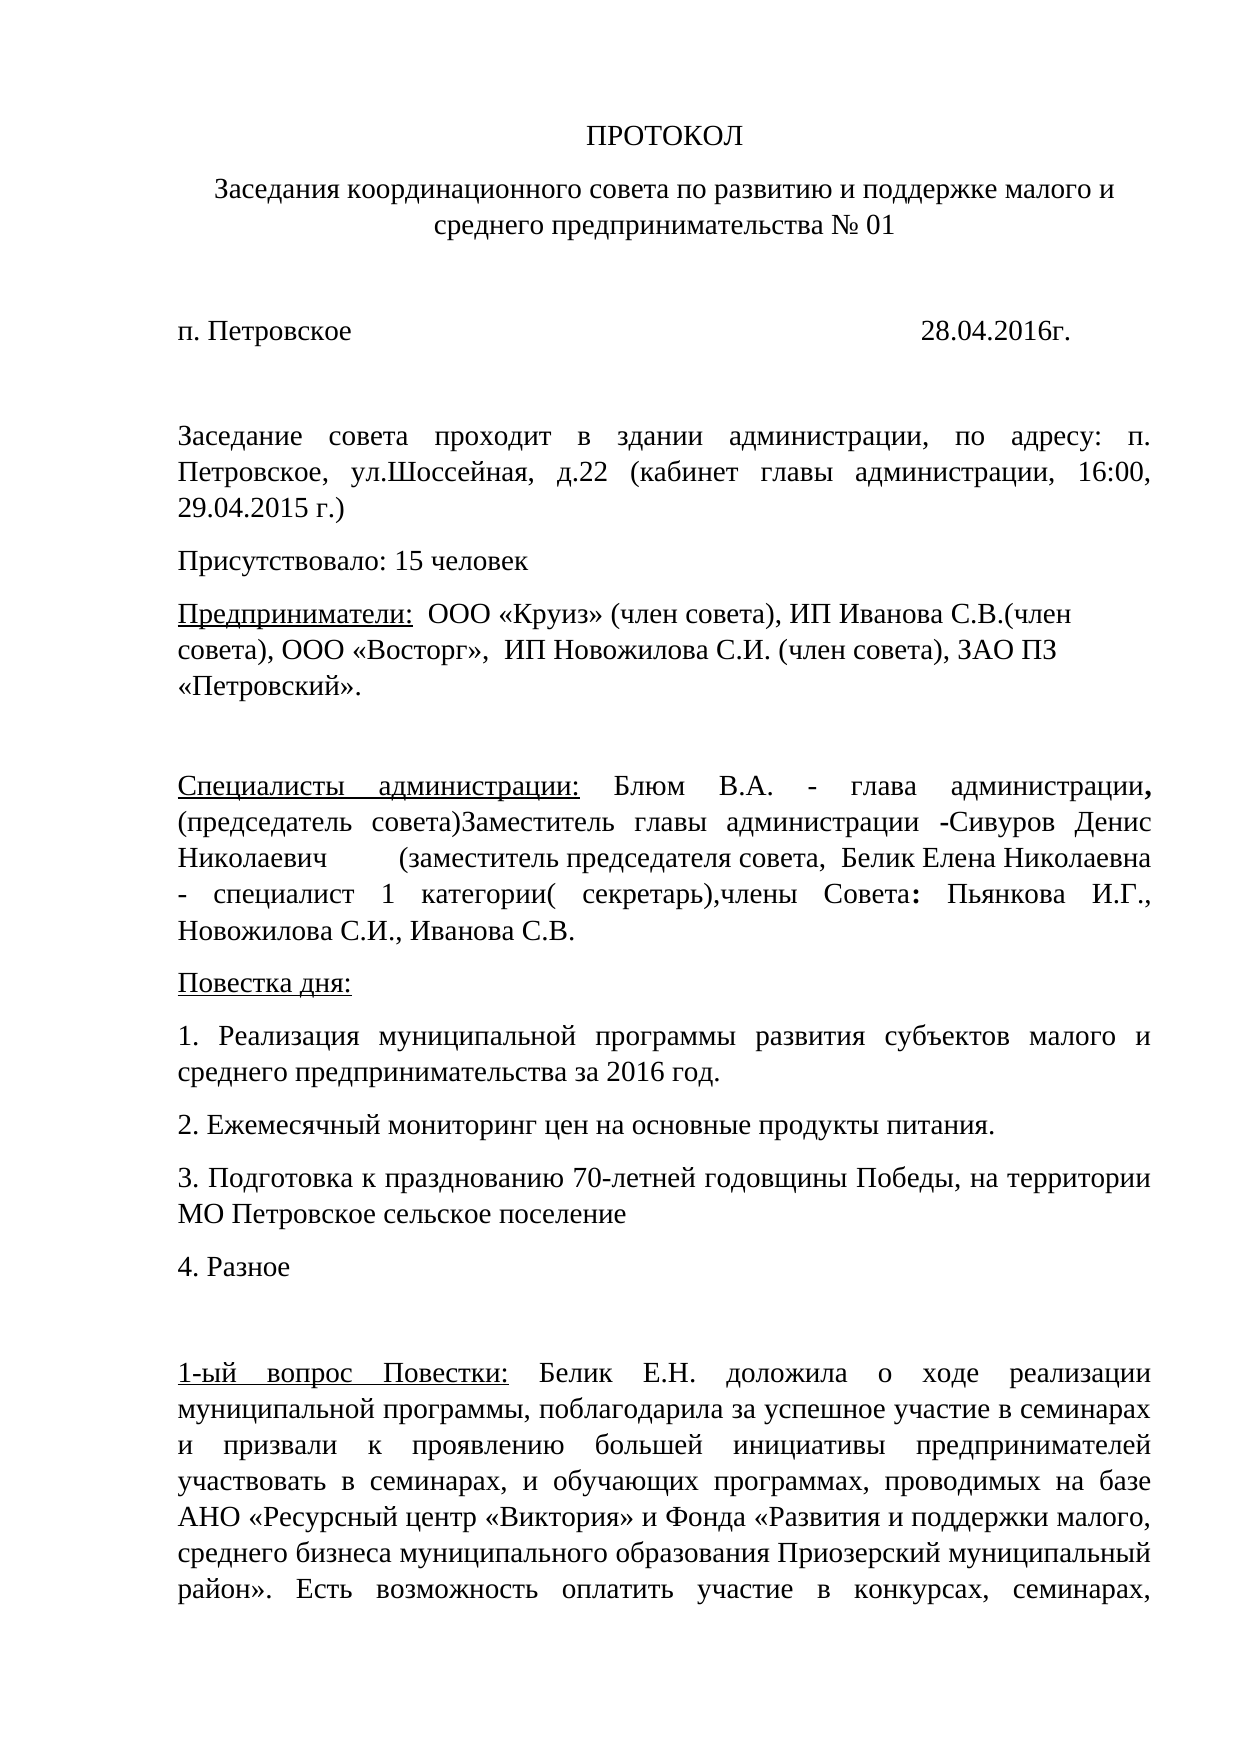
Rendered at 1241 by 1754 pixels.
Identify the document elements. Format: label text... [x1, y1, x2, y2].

text Присутствовало: 15 человек [177, 543, 1152, 577]
text Заседания координационного совета по развитию и поддержке малого и среднего предпринимательства № 01 [177, 171, 1152, 241]
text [177, 1355, 1152, 1605]
text Специалисты администрации: Блюм В.А. - глава администрации, (председатель совета)Заместитель главы администрации -Сивуров Денис Николаевич (заместитель председателя совета, Белик Елена Николаевна - специалист 1 категории( секретарь),члены Совета: Пьянкова И.Г., Новожилова С.И., Иванова С.В. [177, 768, 1152, 946]
text 3. Подготовка к празднованию 70-летней годовщины Победы, на территории МО Петровское сельское поселение [177, 1160, 1152, 1230]
text 2. Ежемесячный мониторинг цен на основные продукты питания. [177, 1107, 1152, 1141]
text Заседание совета проходит в здании администрации, по адресу: п. Петровское, ул.Шоссейная, д.22 (кабинет главы администрации, 16:00, 29.04.2015 г.) [177, 418, 1152, 524]
text Повестка дня: [177, 966, 1152, 999]
text п. Петровское 28.04.2016г. [177, 313, 1152, 346]
text 1. Реализация муниципальной программы развития субъектов малого и среднего предпринимательства за 2016 год. [177, 1018, 1152, 1088]
text ПРОТОКОЛ [177, 118, 1152, 152]
text Предприниматели: ООО «Круиз» (член совета), ИП Иванова С.В.(член совета), ООО «Восторг», ИП Новожилова С.И. (член совета), ЗАО ПЗ «Петровский». [177, 596, 1152, 702]
text 4. Разное [177, 1249, 1152, 1283]
